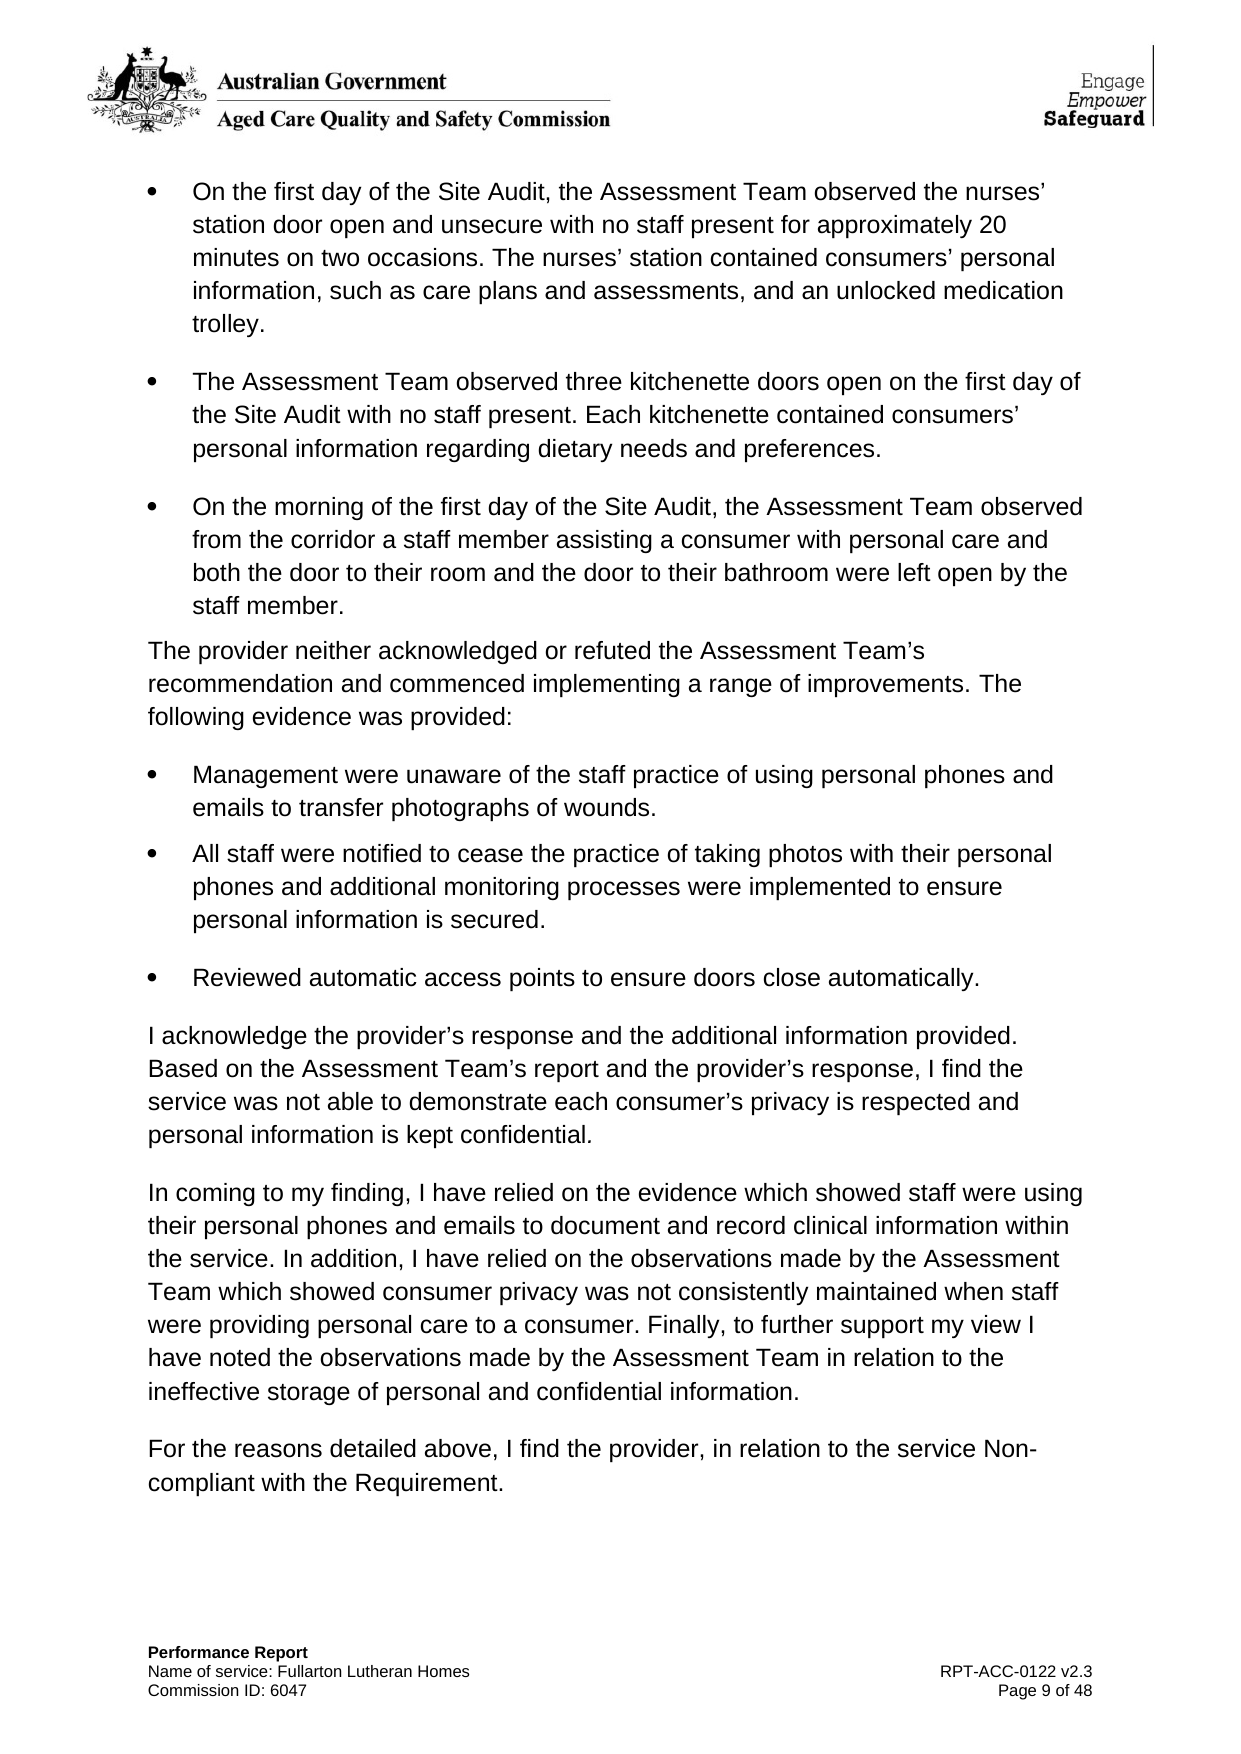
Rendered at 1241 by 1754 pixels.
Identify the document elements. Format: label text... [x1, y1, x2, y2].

list Management were unaware of the staff practice of using personal phones and emails to transfer photographs of wounds. [148, 760, 1092, 822]
list On the first day of the Site Audit, the Assessment Team observed the nurses’ station door open and unsecure with no staff present for approximately 20 minutes on two occasions. The nurses’ station contained consumers’ personal information, such as care plans and assessments, and an unlocked medication trolley. [148, 177, 1092, 338]
list The Assessment Team observed three kitchenette doors open on the first day of the Site Audit with no staff present. Each kitchenette contained consumers’ personal information regarding dietary needs and preferences. [148, 367, 1092, 462]
text I acknowledge the provider’s response and the additional information provided. Based on the Assessment Team’s report and the provider’s response, I find the service was not able to demonstrate each consumer’s privacy is respected and personal information is kept confidential. [148, 1021, 1092, 1149]
list Reviewed automatic access points to ensure doors close automatically. [148, 963, 1092, 992]
list On the morning of the first day of the Site Audit, the Assessment Team observed from the corridor a staff member assisting a consumer with personal care and both the door to their room and the door to their bathroom were left open by the staff member. [148, 492, 1092, 619]
text In coming to my finding, I have relied on the evidence which showed staff were using their personal phones and emails to document and record clinical information within the service. In addition, I have relied on the observations made by the Assessment Team which showed consumer privacy was not consistently maintained when staff were providing personal care to a consumer. Finally, to further support my view I have noted the observations made by the Assessment Team in relation to the ineffective storage of personal and confidential information. [148, 1178, 1092, 1405]
text The provider neither acknowledged or refuted the Assessment Team’s recommendation and commenced implementing a range of improvements. The following evidence was provided: [148, 636, 1092, 731]
text For the reasons detailed above, I find the provider, in relation to the service Non-compliant with the Requirement. [148, 1434, 1092, 1496]
list All staff were notified to cease the practice of taking photos with their personal phones and additional monitoring processes were implemented to ensure personal information is secured. [148, 839, 1092, 934]
picture [1, 0, 1241, 154]
